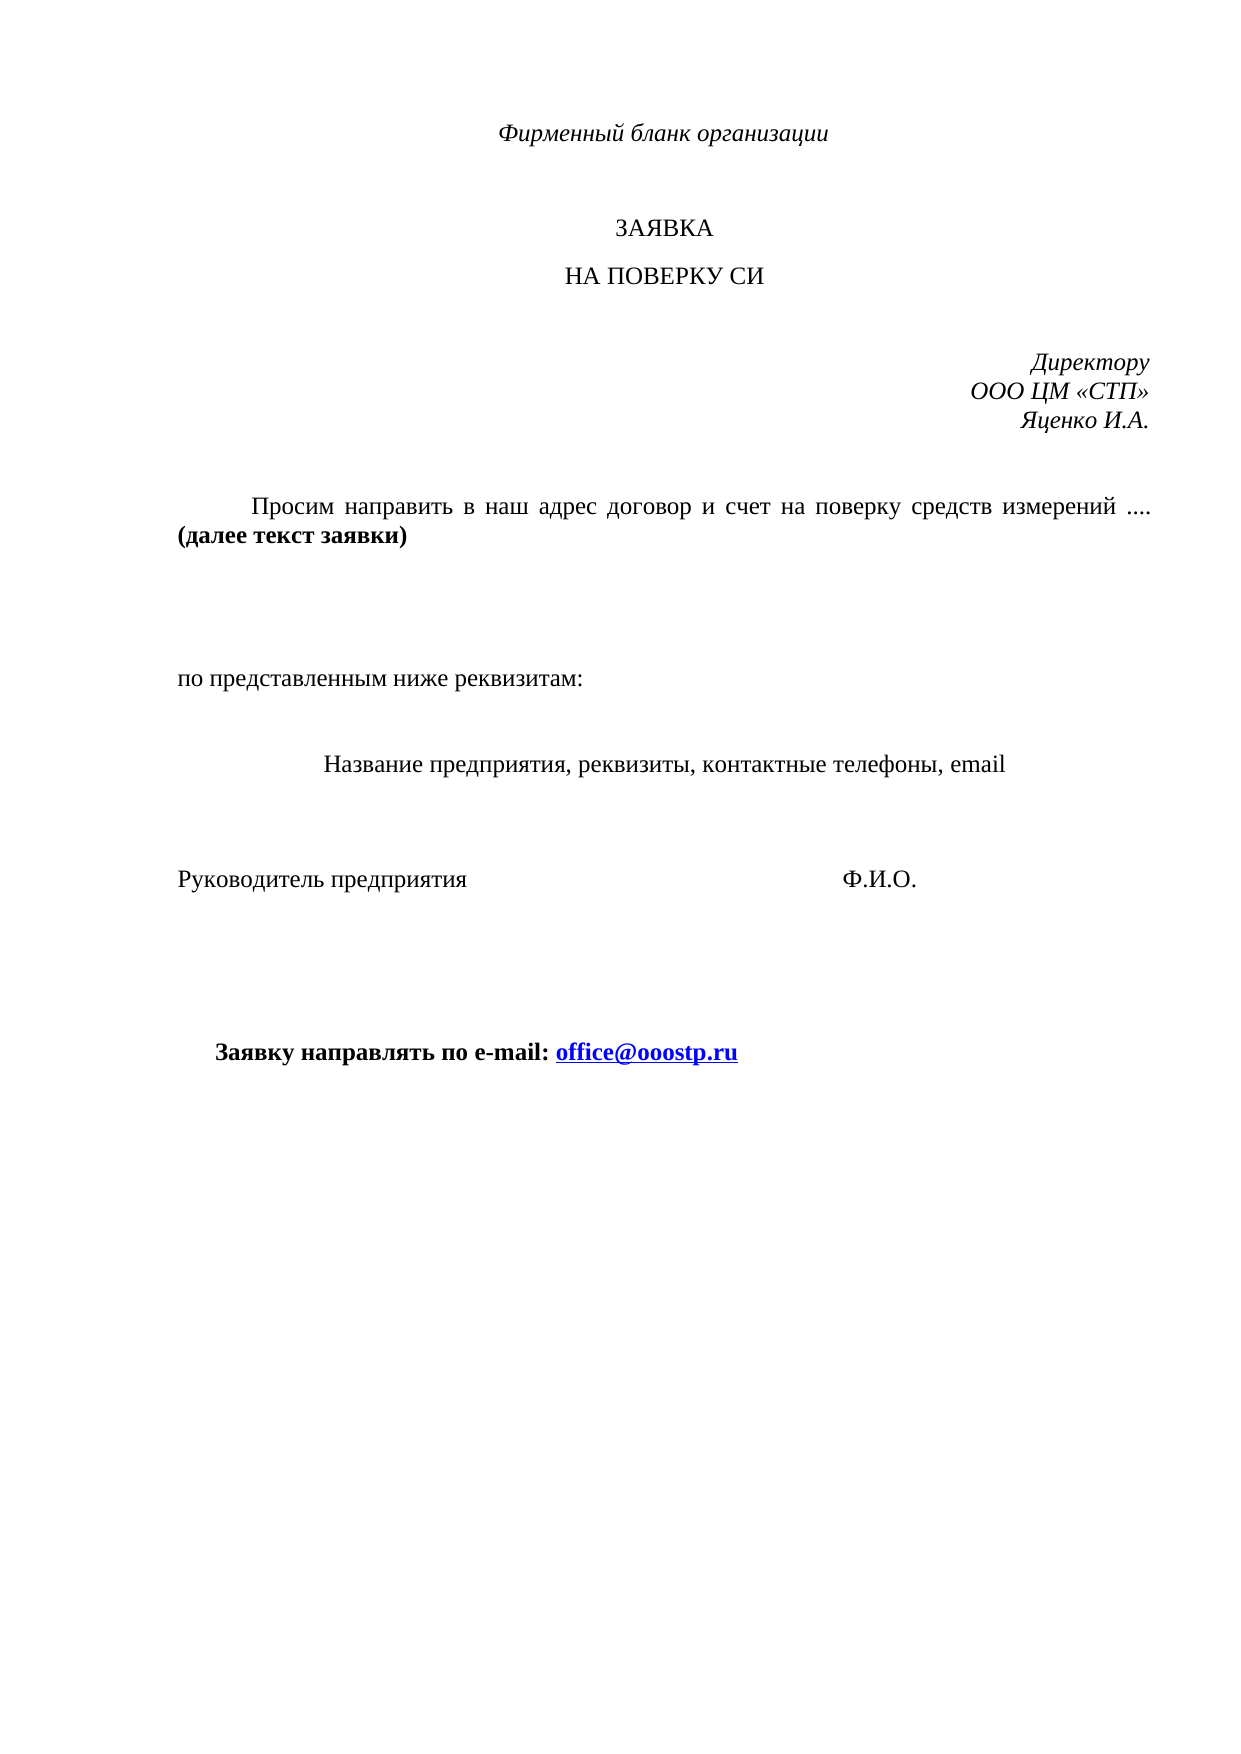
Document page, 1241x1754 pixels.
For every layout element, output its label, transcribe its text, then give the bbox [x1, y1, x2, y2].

text ЗАЯВКА [177, 213, 1152, 242]
text Название предприятия, реквизиты, контактные телефоны, email [177, 749, 1152, 778]
text Руководитель предприятия Ф.И.О. [177, 864, 1152, 893]
text по представленным ниже реквизитам: [177, 663, 1152, 692]
text Директору [177, 347, 1152, 376]
text Просим направить в наш адрес договор и счет на поверку средств измерений .... (далее текст заявки) [177, 491, 1152, 549]
text Яценко И.А. [177, 405, 1152, 434]
text Заявку направлять по e-mail: office@ooostp.ru [177, 1037, 1152, 1066]
text НА ПОВЕРКУ СИ [177, 261, 1152, 290]
text ООО ЦМ «СТП» [177, 376, 1152, 405]
text Фирменный бланк организации [177, 118, 1152, 147]
